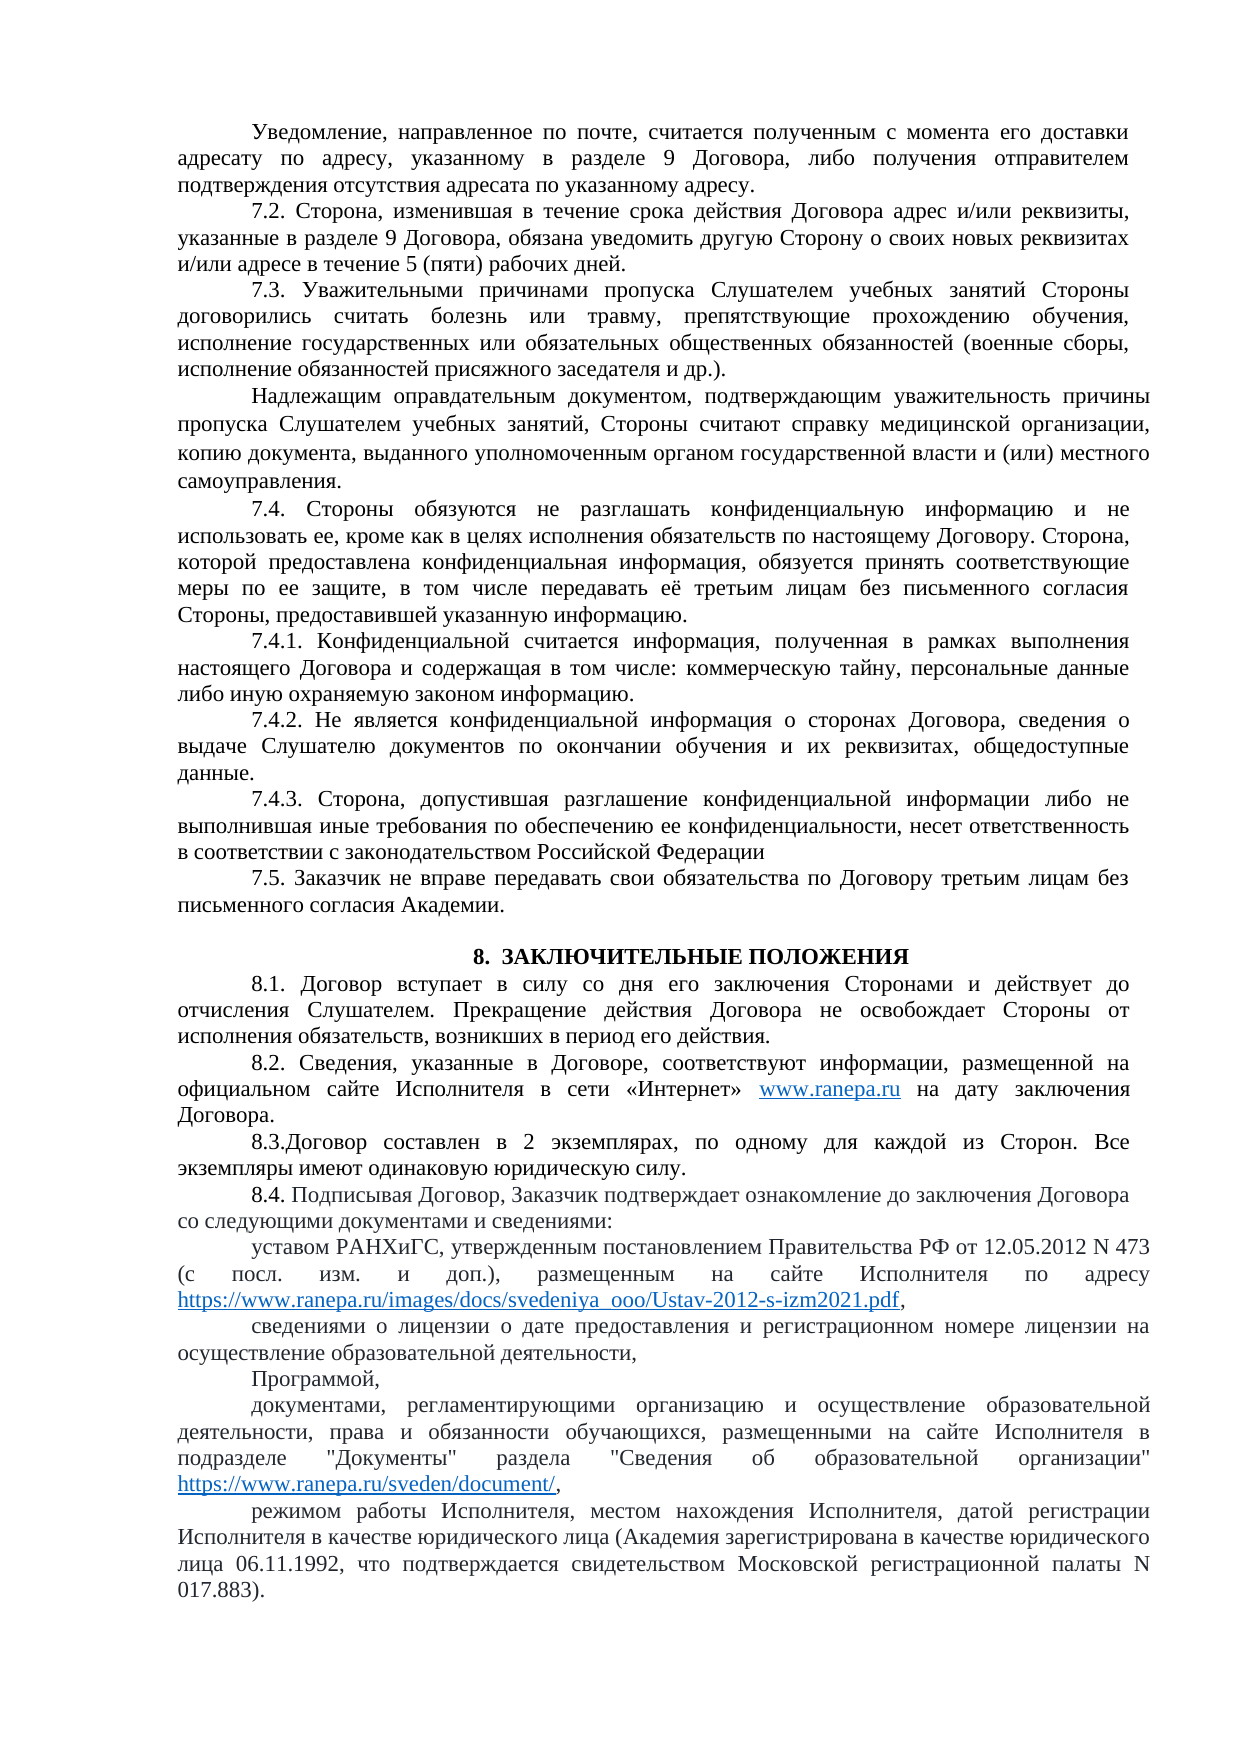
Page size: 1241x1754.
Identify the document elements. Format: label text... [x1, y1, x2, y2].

text 8.3.Договор составлен в 2 экземплярах, по одному для каждой из Сторон. Все экземпляры имеют одинаковую юридическую силу. [177, 1128, 1131, 1181]
text 7.3. Уважительными причинами пропуска Слушателем учебных занятий Стороны договорились считать болезнь или травму, препятствующие прохождению обучения, исполнение государственных или обязательных общественных обязанностей (военные сборы, исполнение обязанностей присяжного заседателя и др.). [177, 276, 1131, 382]
text 7.5. Заказчик не вправе передавать свои обязательства по Договору третьим лицам без письменного согласия Академии. [177, 864, 1131, 917]
text 8. ЗАКЛЮЧИТЕЛЬНЫЕ ПОЛОЖЕНИЯ [177, 943, 1131, 970]
text 7.4.3. Сторона, допустившая разглашение конфиденциальной информации либо не выполнившая иные требования по обеспечению ее конфиденциальности, несет ответственность в соответствии с законодательством Российской Федерации [177, 785, 1131, 864]
text 8.2. Сведения, указанные в Договоре, соответствуют информации, размещенной на официальном сайте Исполнителя в сети «Интернет» www.ranepa.ru на дату заключения Договора. [177, 1049, 1131, 1128]
text 7.4.2. Не является конфиденциальной информация о сторонах Договора, сведения о выдаче Слушателю документов по окончании обучения и их реквизитах, общедоступные данные. [177, 706, 1131, 785]
text уставом РАНХиГС, утвержденным постановлением Правительства РФ от 12.05.2012 N 473 (с посл. изм. и доп.), размещенным на сайте Исполнителя по адресу https://www.ranepa.ru/images/docs/svedeniya_ooo/Ustav-2012-s-izm2021.pdf, [177, 1233, 1152, 1312]
text 8.1. Договор вступает в силу со дня его заключения Сторонами и действует до отчисления Слушателем. Прекращение действия Договора не освобождает Стороны от исполнения обязательств, возникших в период его действия. [177, 970, 1131, 1049]
text документами, регламентирующими организацию и осуществление образовательной деятельности, права и обязанности обучающихся, размещенными на сайте Исполнителя в подразделе "Документы" раздела "Сведения об образовательной организации" https://www.ranepa.ru/sveden/document/, [177, 1391, 1152, 1497]
text Программой, [177, 1365, 1152, 1391]
text Надлежащим оправдательным документом, подтверждающим уважительность причины пропуска Слушателем учебных занятий, Стороны считают справку медицинской организации, копию документа, выданного уполномоченным органом государственной власти и (или) местного самоуправления. [177, 382, 1152, 493]
text 7.4. Стороны обязуются не разглашать конфиденциальную информацию и не использовать ее, кроме как в целях исполнения обязательств по настоящему Договору. Сторона, которой предоставлена конфиденциальная информация, обязуется принять соответствующие меры по ее защите, в том числе передавать её третьим лицам без письменного согласия Стороны, предоставившей указанную информацию. [177, 495, 1131, 627]
text Уведомление, направленное по почте, считается полученным с момента его доставки адресату по адресу, указанному в разделе 9 Договора, либо получения отправителем подтверждения отсутствия адресата по указанному адресу. [177, 118, 1131, 197]
text 8.4. Подписывая Договор, Заказчик подтверждает ознакомление до заключения Договора со следующими документами и сведениями: [177, 1181, 1131, 1233]
text режимом работы Исполнителя, местом нахождения Исполнителя, датой регистрации Исполнителя в качестве юридического лица (Академия зарегистрирована в качестве юридического лица 06.11.1992, что подтверждается свидетельством Московской регистрационной палаты N 017.883). [177, 1497, 1152, 1602]
text сведениями о лицензии о дате предоставления и регистрационном номере лицензии на осуществление образовательной деятельности, [177, 1312, 1152, 1365]
text 7.2. Сторона, изменившая в течение срока действия Договора адрес и/или реквизиты, указанные в разделе 9 Договора, обязана уведомить другую Сторону о своих новых реквизитах и/или адресе в течение 5 (пяти) рабочих дней. [177, 197, 1131, 276]
text 7.4.1. Конфиденциальной считается информация, полученная в рамках выполнения настоящего Договора и содержащая в том числе: коммерческую тайну, персональные данные либо иную охраняемую законом информацию. [177, 627, 1131, 706]
